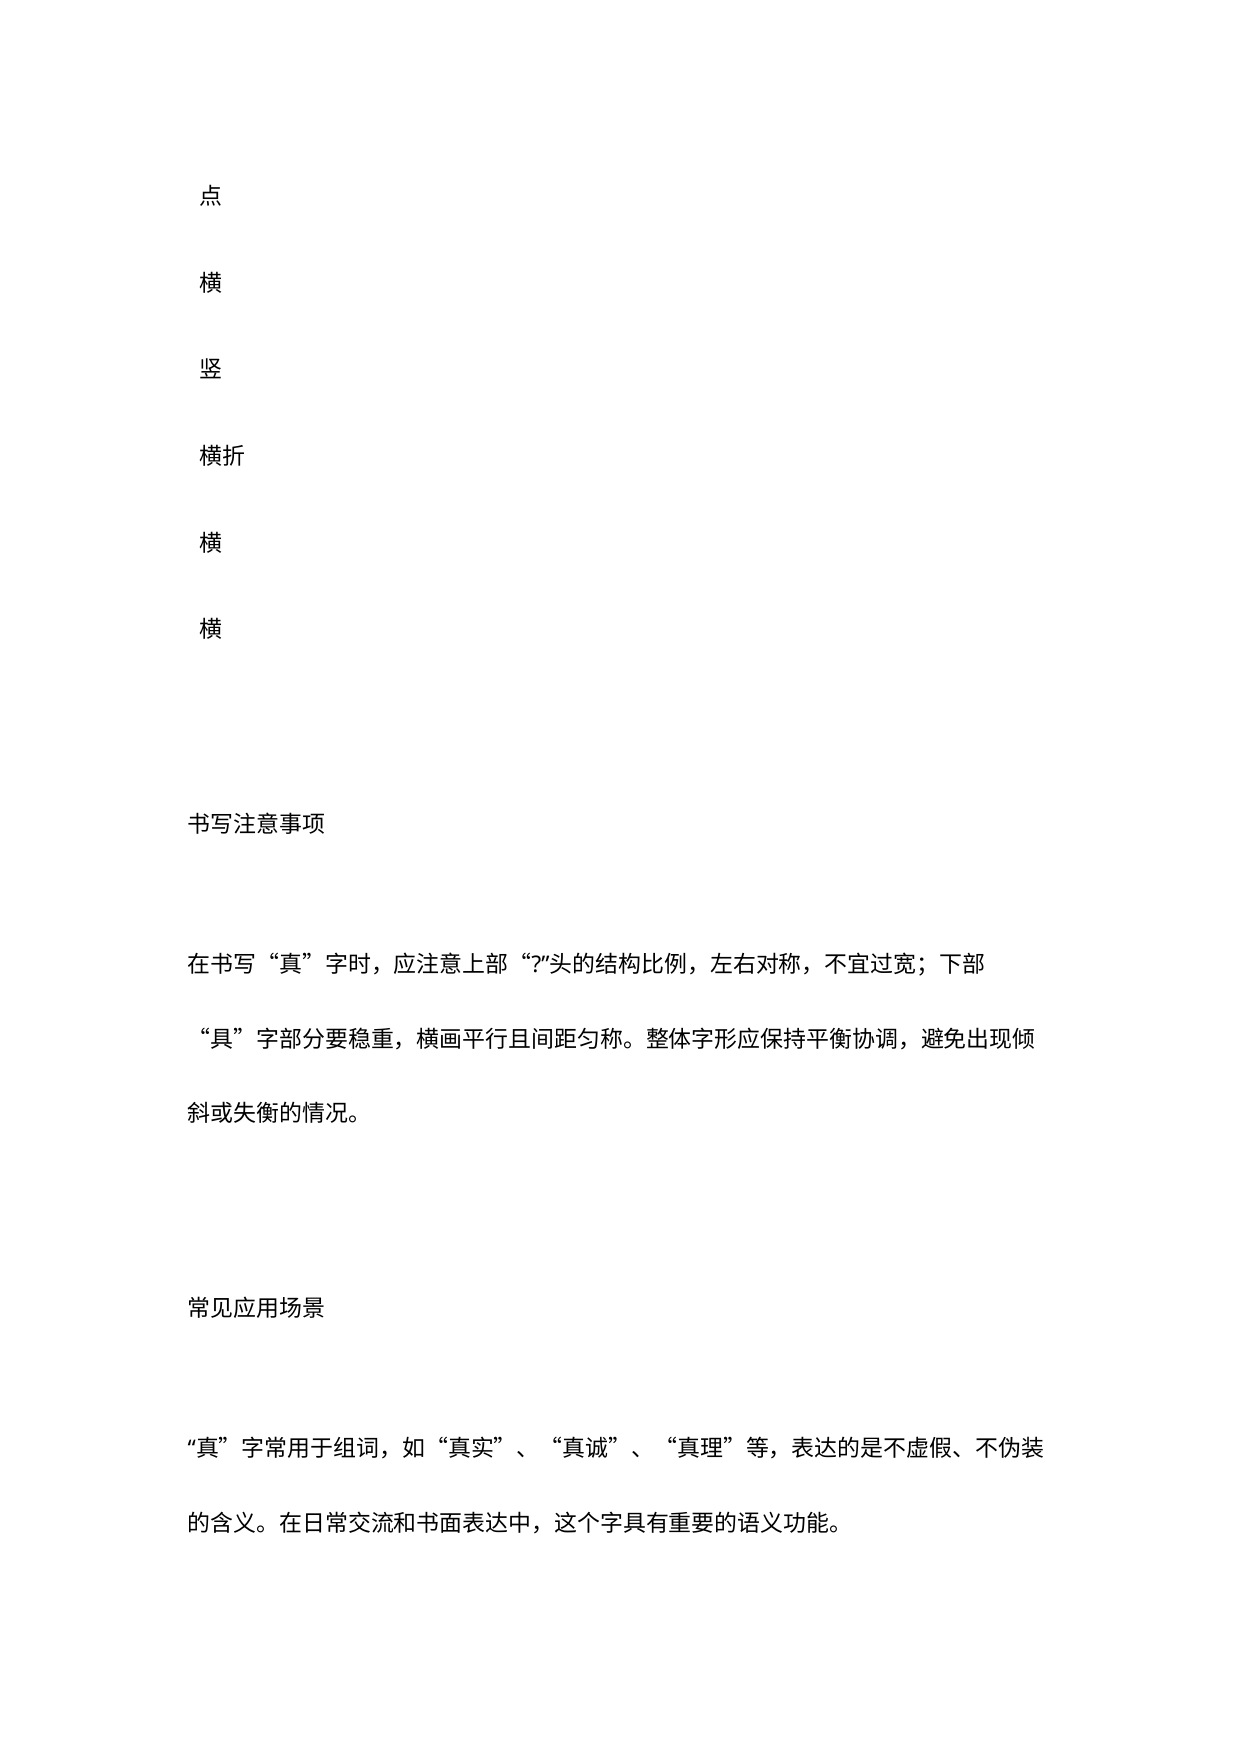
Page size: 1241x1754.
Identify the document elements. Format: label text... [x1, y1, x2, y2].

text 横 [187, 249, 1053, 314]
text “真”字常用于组词，如“真实”、“真诚”、“真理”等，表达的是不虚假、不伪装的含义。在日常交流和书面表达中，这个字具有重要的语义功能。 [187, 1414, 1053, 1554]
text 点 [187, 162, 1053, 227]
text 书写注意事项 [187, 790, 1053, 855]
text 在书写“真”字时，应注意上部“?”头的结构比例，左右对称，不宜过宽；下部“具”字部分要稳重，横画平行且间距匀称。整体字形应保持平衡协调，避免出现倾斜或失衡的情况。 [187, 930, 1053, 1144]
text 横 [187, 509, 1053, 574]
text 横折 [187, 422, 1053, 487]
text 横 [187, 595, 1053, 660]
text 常见应用场景 [187, 1274, 1053, 1339]
text 竖 [187, 335, 1053, 400]
